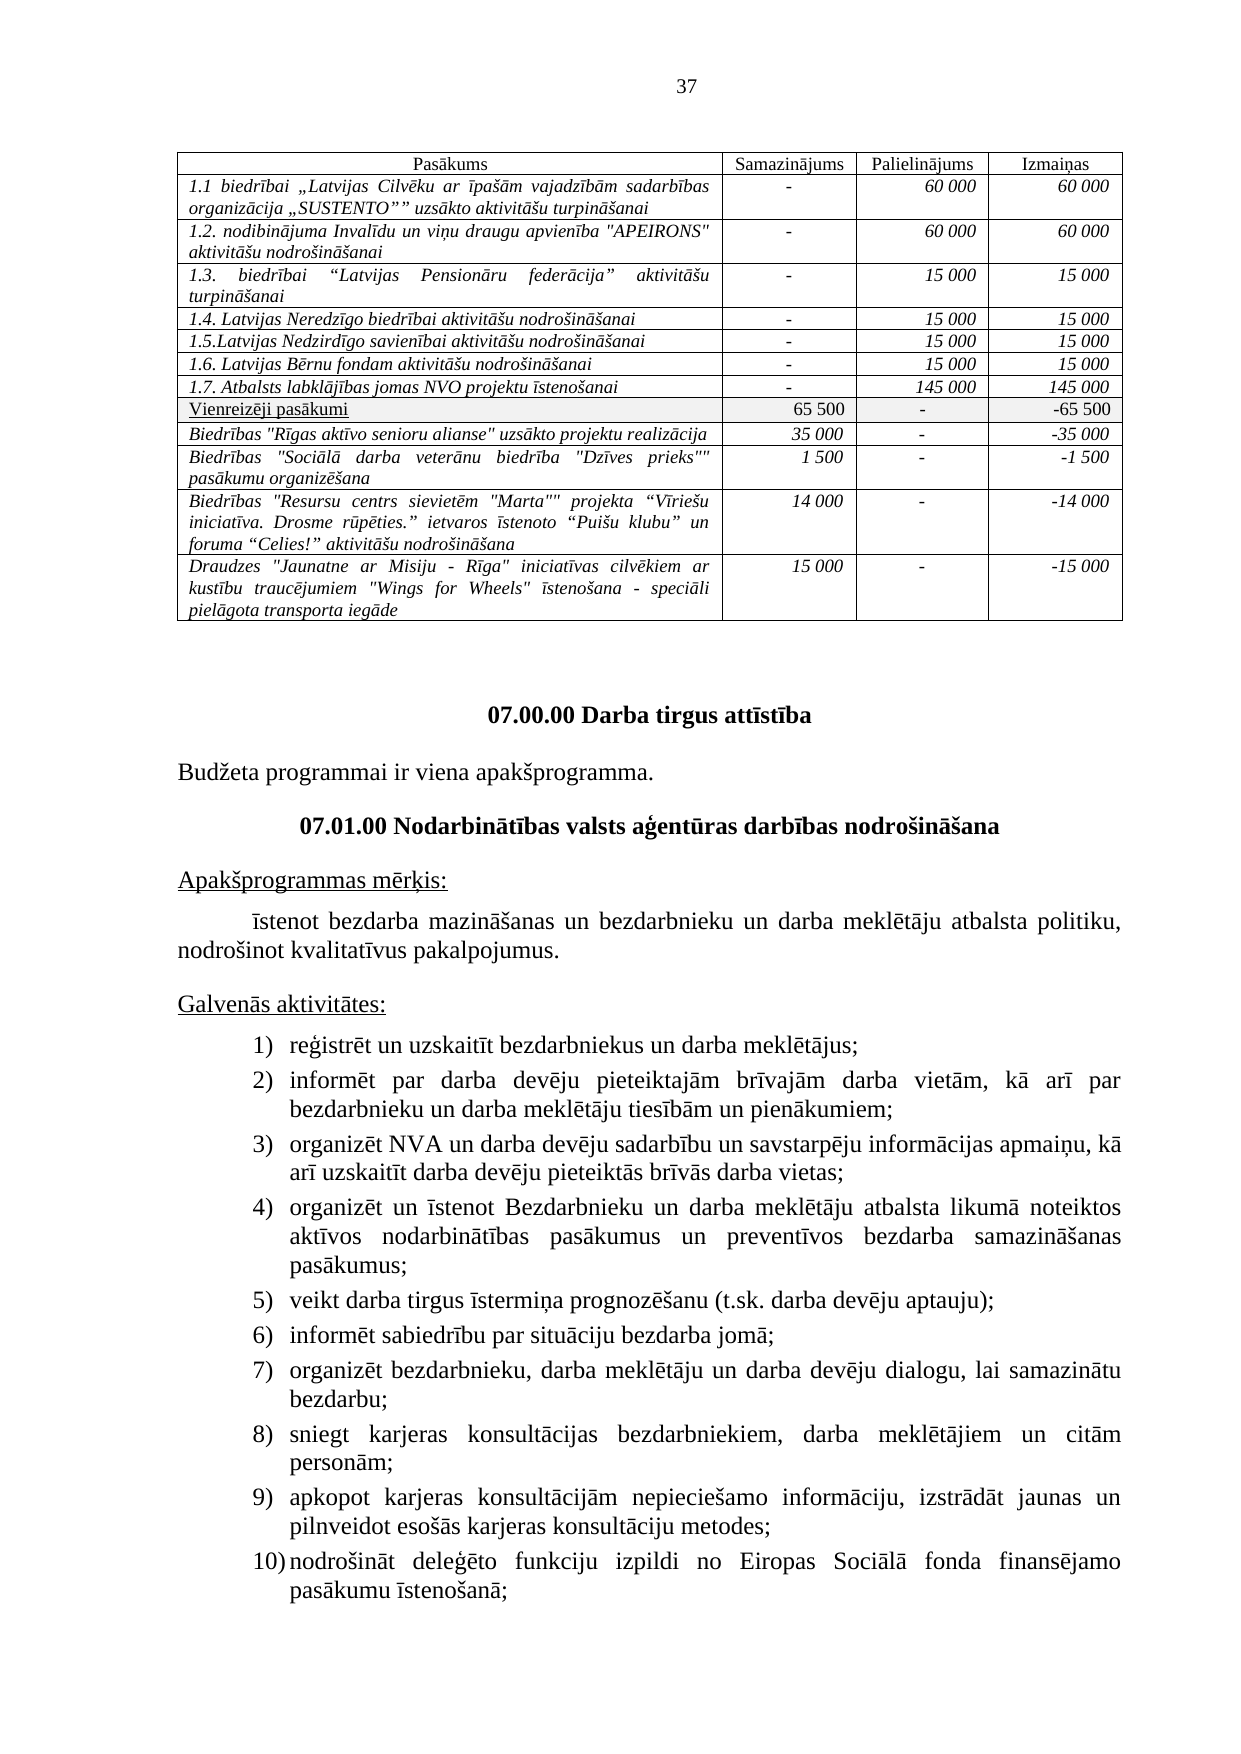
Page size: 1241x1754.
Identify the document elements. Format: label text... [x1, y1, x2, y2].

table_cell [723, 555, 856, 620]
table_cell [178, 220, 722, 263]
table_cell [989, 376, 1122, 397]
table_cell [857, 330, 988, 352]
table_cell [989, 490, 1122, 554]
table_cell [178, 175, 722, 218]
list organizēt un īstenot Bezdarbnieku un darba meklētāju atbalsta likumā noteiktos aktīvos nodarbinātības pasākumus un preventīvos bezdarba samazināšanas pasākumus; [252, 1192, 1122, 1279]
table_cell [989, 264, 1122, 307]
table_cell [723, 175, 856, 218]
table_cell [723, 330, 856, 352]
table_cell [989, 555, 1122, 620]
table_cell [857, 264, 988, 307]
list veikt darba tirgus īstermiņa prognozēšanu (t.sk. darba devēju aptauju); [252, 1285, 1122, 1314]
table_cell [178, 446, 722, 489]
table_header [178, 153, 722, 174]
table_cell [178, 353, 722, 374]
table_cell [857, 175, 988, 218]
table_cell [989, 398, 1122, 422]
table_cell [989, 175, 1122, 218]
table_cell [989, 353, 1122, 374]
text īstenot bezdarba mazināšanas un bezdarbnieku un darba meklētāju atbalsta politiku, nodrošinot kvalitatīvus pakalpojumus. [177, 906, 1122, 964]
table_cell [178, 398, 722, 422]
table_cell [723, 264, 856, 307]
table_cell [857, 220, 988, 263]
list informēt par darba devēju pieteiktajām brīvajām darba vietām, kā arī par bezdarbnieku un darba meklētāju tiesībām un pienākumiem; [252, 1065, 1122, 1122]
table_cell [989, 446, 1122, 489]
list organizēt NVA un darba devēju sadarbību un savstarpēju informācijas apmaiņu, kā arī uzskaitīt darba devēju pieteiktās brīvās darba vietas; [252, 1129, 1122, 1186]
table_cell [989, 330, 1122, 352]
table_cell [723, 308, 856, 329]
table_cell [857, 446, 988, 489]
list informēt sabiedrību par situāciju bezdarba jomā; [252, 1320, 1122, 1349]
text Apakšprogrammas mērķis: [177, 865, 1122, 894]
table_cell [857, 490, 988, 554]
text Budžeta programmai ir viena apakšprogramma. [177, 757, 1122, 786]
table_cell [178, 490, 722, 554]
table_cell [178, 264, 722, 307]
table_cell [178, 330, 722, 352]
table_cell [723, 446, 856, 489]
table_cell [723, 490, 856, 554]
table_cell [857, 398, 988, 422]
list reģistrēt un uzskaitīt bezdarbniekus un darba meklētājus; [252, 1030, 1122, 1059]
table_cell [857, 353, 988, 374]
text 07.00.00 Darba tirgus attīstība [177, 700, 1122, 729]
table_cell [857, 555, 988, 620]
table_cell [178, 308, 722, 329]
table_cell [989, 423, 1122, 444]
list sniegt karjeras konsultācijas bezdarbniekiem, darba meklētājiem un citām personām; [252, 1419, 1122, 1476]
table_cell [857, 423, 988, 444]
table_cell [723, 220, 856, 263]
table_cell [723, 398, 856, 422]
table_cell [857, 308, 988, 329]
text 07.01.00 Nodarbinātības valsts aģentūras darbības nodrošināšana [177, 811, 1122, 840]
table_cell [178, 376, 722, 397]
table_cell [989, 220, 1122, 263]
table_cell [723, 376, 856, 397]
list apkopot karjeras konsultācijām nepieciešamo informāciju, izstrādāt jaunas un pilnveidot esošās karjeras konsultāciju metodes; [252, 1482, 1122, 1540]
list nodrošināt deleģēto funkciju izpildi no Eiropas Sociālā fonda finansējamo pasākumu īstenošanā; [252, 1546, 1122, 1604]
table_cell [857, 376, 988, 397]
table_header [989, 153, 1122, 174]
list organizēt bezdarbnieku, darba meklētāju un darba devēju dialogu, lai samazinātu bezdarbu; [252, 1355, 1122, 1412]
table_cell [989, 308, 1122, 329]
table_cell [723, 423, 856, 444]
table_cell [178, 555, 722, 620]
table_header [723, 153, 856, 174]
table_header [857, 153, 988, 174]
text Galvenās aktivitātes: [177, 989, 1122, 1017]
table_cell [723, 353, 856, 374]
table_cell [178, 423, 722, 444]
